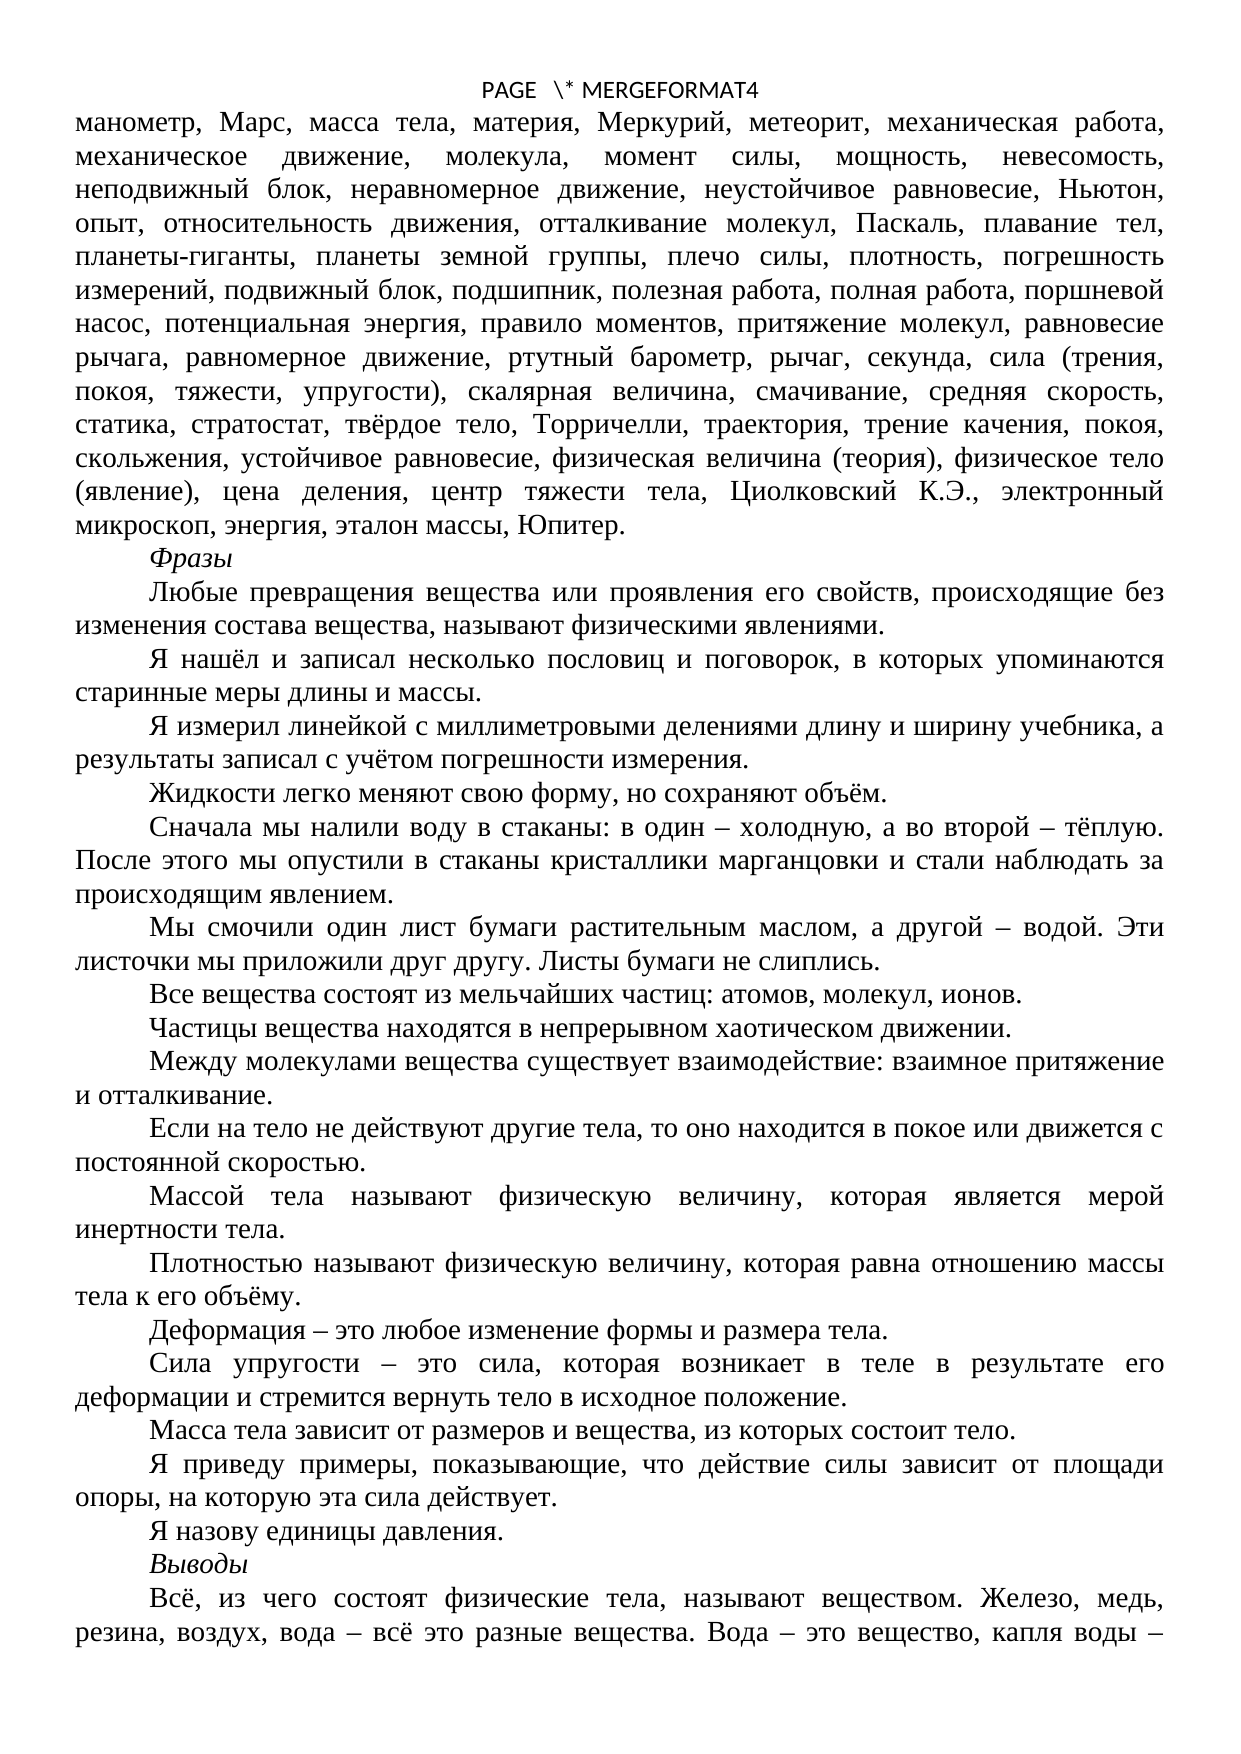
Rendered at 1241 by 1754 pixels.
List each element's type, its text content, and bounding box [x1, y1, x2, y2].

text Между молекулами вещества существует взаимодействие: взаимное притяжение и отталкивание. [75, 1043, 1165, 1111]
text Я нашёл и записал несколько пословиц и поговорок, в которых упоминаются старинные меры длины и массы. [75, 641, 1165, 708]
text Я приведу примеры, показывающие, что действие силы зависит от площади опоры, на которую эта сила действует. [75, 1446, 1165, 1513]
text Сила упругости – это сила, которая возникает в теле в результате его деформации и стремится вернуть тело в исходное положение. [75, 1345, 1165, 1412]
text Выводы [75, 1547, 1165, 1580]
text Все вещества состоят из мельчайших частиц: атомов, молекул, ионов. [75, 976, 1165, 1010]
text Массой тела называют физическую величину, которая является мерой инертности тела. [75, 1178, 1165, 1245]
text Фразы [75, 540, 1165, 574]
text Любые превращения вещества или проявления его свойств, происходящие без изменения состава вещества, называют физическими явлениями. [75, 574, 1165, 641]
text Жидкости легко меняют свою форму, но сохраняют объём. [75, 775, 1165, 809]
text Сначала мы налили воду в стаканы: в один – холодную, а во второй – тёплую. После этого мы опустили в стаканы кристаллики марганцовки и стали наблюдать за происходящим явлением. [75, 809, 1165, 909]
text Я назову единицы давления. [75, 1513, 1165, 1547]
text Плотностью называют физическую величину, которая равна отношению массы тела к его объёму. [75, 1245, 1165, 1312]
text Мы смочили один лист бумаги растительным маслом, а другой – водой. Эти листочки мы приложили друг другу. Листы бумаги не слиплись. [75, 909, 1165, 976]
text Частицы вещества находятся в непрерывном хаотическом движении. [75, 1010, 1165, 1043]
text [75, 1580, 1165, 1647]
text Масса тела зависит от размеров и вещества, из которых состоит тело. [75, 1412, 1165, 1446]
text Я измерил линейкой с миллиметровыми делениями длину и ширину учебника, а результаты записал с учётом погрешности измерения. [75, 708, 1165, 775]
text Деформация – это любое изменение формы и размера тела. [75, 1312, 1165, 1345]
text Если на тело не действуют другие тела, то оно находится в покое или движется с постоянной скоростью. [75, 1111, 1165, 1178]
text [75, 104, 1165, 540]
